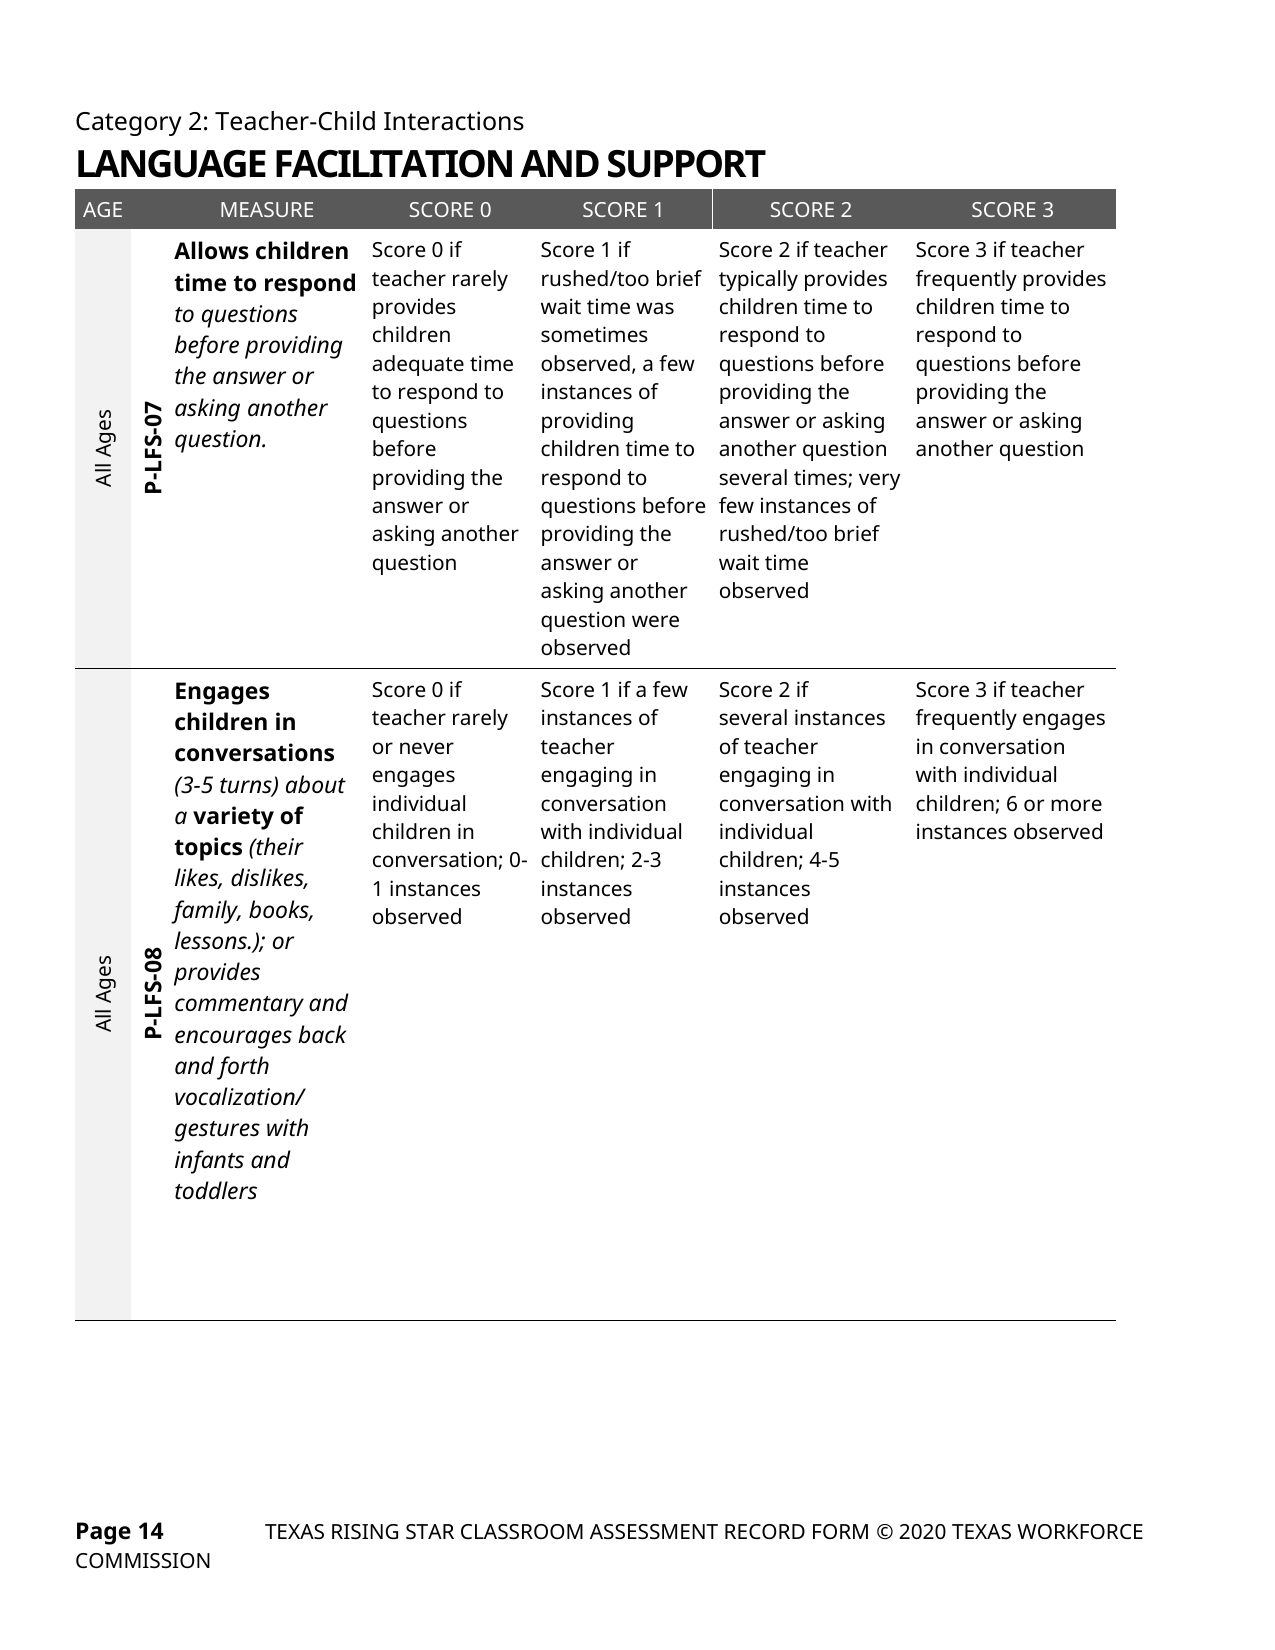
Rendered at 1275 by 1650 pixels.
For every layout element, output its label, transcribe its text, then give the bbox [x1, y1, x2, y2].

table_cell Score 1 if a few instances of teacher engaging in conversation with individual children; 2-3 instances observed [534, 669, 712, 1320]
table_header SCORE 1 [534, 189, 712, 229]
table_header AGE [75, 189, 131, 229]
table_cell Score 0 if teacher rarely or never engages individual children in conversation; 0-1 instances observed [366, 669, 534, 1320]
table_header SCORE 2 [713, 189, 909, 229]
table_header SCORE 3 [909, 189, 1116, 229]
table_cell Score 1 if rushed/too brief wait time was sometimes observed, a few instances of providing children time to respond to questions before providing the answer or asking another question were observed [534, 229, 712, 668]
table_cell Score 2 if teacher typically provides children time to respond to questions before providing the answer or asking another question several times; very few instances of rushed/too brief wait time observed [713, 229, 909, 668]
table_cell All Ages [75, 229, 131, 668]
table_cell P-LFS-08 [131, 669, 168, 1320]
table_header [131, 189, 168, 229]
table_header SCORE 0 [366, 189, 534, 229]
table_cell All Ages [75, 669, 131, 1320]
table_cell P-LFS-07 [131, 229, 168, 668]
table_cell Score 2 if several instances of teacher engaging in conversation with individual children; 4-5 instances observed [713, 669, 909, 1320]
table_header MEASURE [168, 189, 366, 229]
table_cell Score 3 if teacher frequently provides children time to respond to questions before providing the answer or asking another question [909, 229, 1116, 668]
table_cell Allows children time to respond to questions before providing the answer or asking another question. [168, 229, 366, 668]
table_cell Engages children in conversations (3-5 turns) about a variety of topics (their likes, dislikes, family, books, lessons.); or provides commentary and encourages back and forth vocalization/ gestures with infants and toddlers [168, 669, 366, 1320]
table_cell Score 0 if teacher rarely provides children adequate time to respond to questions before providing the answer or asking another question [366, 229, 534, 668]
table_cell Score 3 if teacher frequently engages in conversation with individual children; 6 or more instances observed [909, 669, 1116, 1320]
